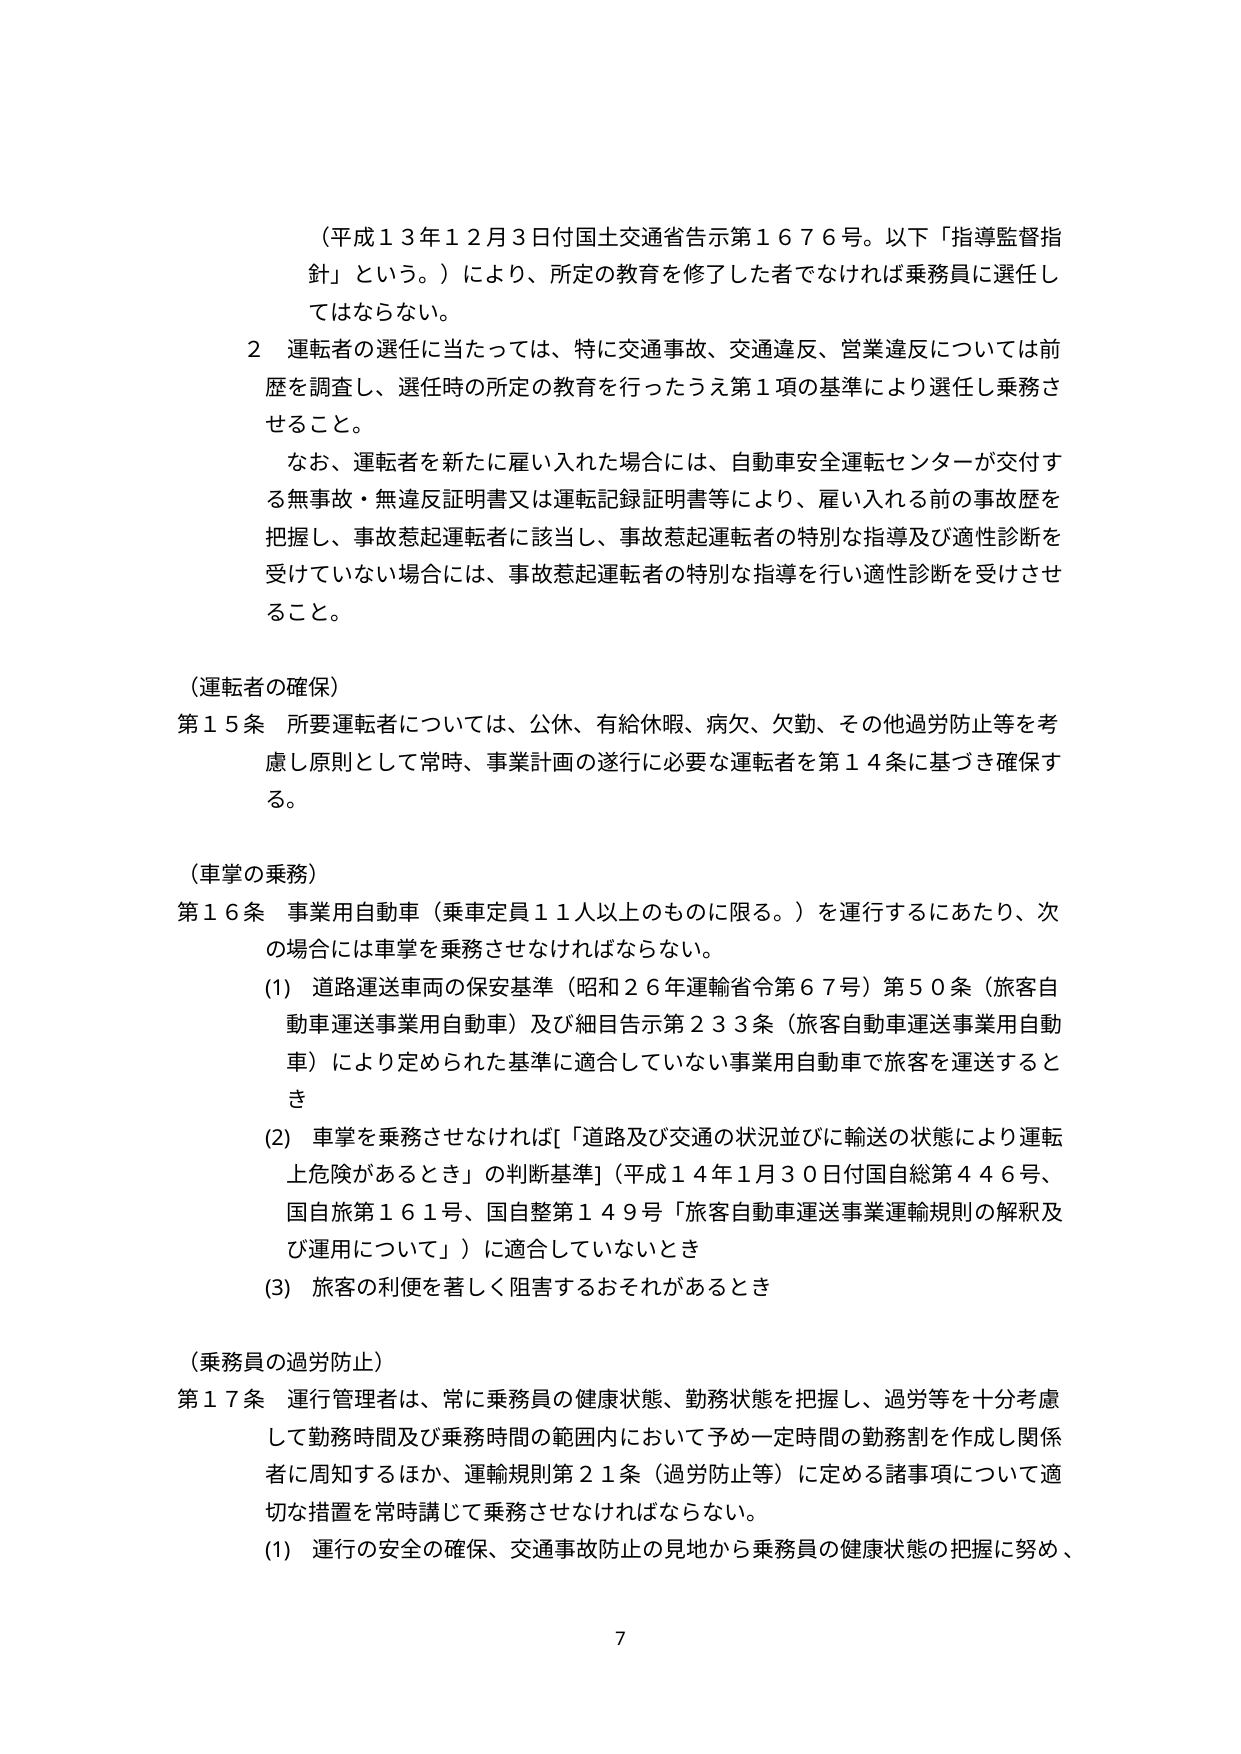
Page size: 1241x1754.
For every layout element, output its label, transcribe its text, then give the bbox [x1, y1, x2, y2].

text (1) 道路運送車両の保安基準（昭和２６年運輸省令第６７号）第５０条（旅客自動車運送事業用自動車）及び細目告示第２３３条（旅客自動車運送事業用自動車）により定められた基準に適合していない事業用自動車で旅客を運送するとき [265, 967, 1063, 1117]
text （運転者の確保） [177, 667, 1063, 704]
text （車掌の乗務） [177, 854, 1063, 892]
text 第１５条 所要運転者については、公休、有給休暇、病欠、欠勤、その他過労防止等を考慮し原則として常時、事業計画の遂行に必要な運転者を第１４条に基づき確保する。 [177, 704, 1063, 817]
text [265, 1529, 1063, 1567]
text (3) 旅客の利便を著しく阻害するおそれがあるとき [243, 1267, 1063, 1304]
text （乗務員の過労防止） [177, 1342, 1063, 1379]
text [287, 217, 1063, 329]
text 第１７条 運行管理者は、常に乗務員の健康状態、勤務状態を把握し、過労等を十分考慮して勤務時間及び乗務時間の範囲内において予め一定時間の勤務割を作成し関係者に周知するほか、運輸規則第２１条（過労防止等）に定める諸事項について適切な措置を常時講じて乗務させなければならない。 [177, 1379, 1063, 1529]
text 第１６条 事業用自動車（乗車定員１１人以上のものに限る。）を運行するにあたり、次の場合には車掌を乗務させなければならない。 [177, 892, 1063, 967]
text なお、運転者を新たに雇い入れた場合には、自動車安全運転センターが交付する無事故・無違反証明書又は運転記録証明書等により、雇い入れる前の事故歴を把握し、事故惹起運転者に該当し、事故惹起運転者の特別な指導及び適性診断を受けていない場合には、事故惹起運転者の特別な指導を行い適性診断を受けさせること。 [265, 442, 1063, 629]
text ２ 運転者の選任に当たっては、特に交通事故、交通違反、営業違反については前歴を調査し、選任時の所定の教育を行ったうえ第１項の基準により選任し乗務させること。 [243, 329, 1063, 442]
text (2) 車掌を乗務させなければ[「道路及び交通の状況並びに輸送の状態により運転上危険があるとき」の判断基準]（平成１４年１月３０日付国自総第４４６号、国自旅第１６１号、国自整第１４９号「旅客自動車運送事業運輸規則の解釈及び運用について」）に適合していないとき [265, 1117, 1063, 1267]
